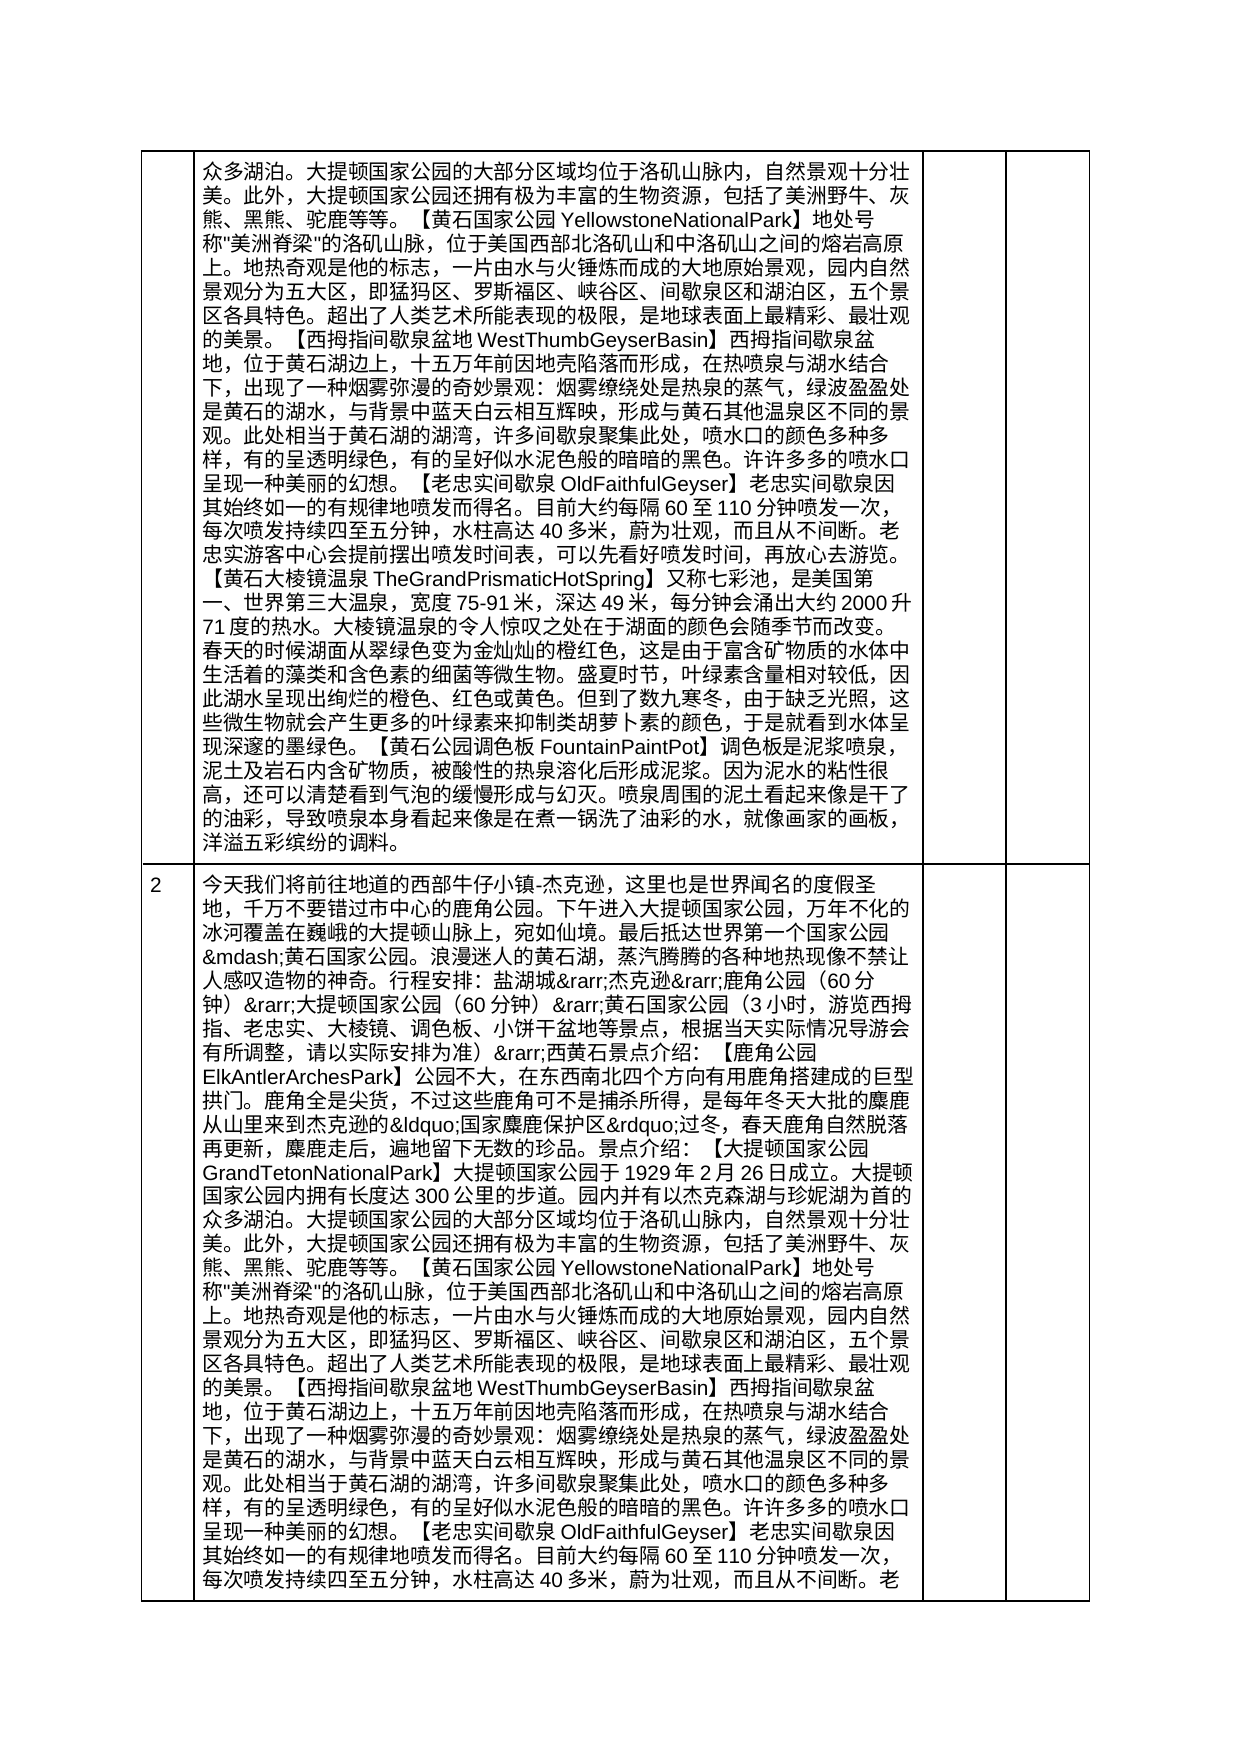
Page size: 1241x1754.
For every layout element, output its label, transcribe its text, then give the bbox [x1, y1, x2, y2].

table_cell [195, 865, 922, 1600]
table_cell [924, 865, 1005, 1600]
table_cell [1007, 152, 1089, 863]
table_cell [924, 152, 1005, 863]
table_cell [195, 152, 922, 863]
table_cell 2 [142, 152, 193, 863]
table_cell [1007, 865, 1089, 1600]
table_cell 2 [142, 864, 193, 1600]
